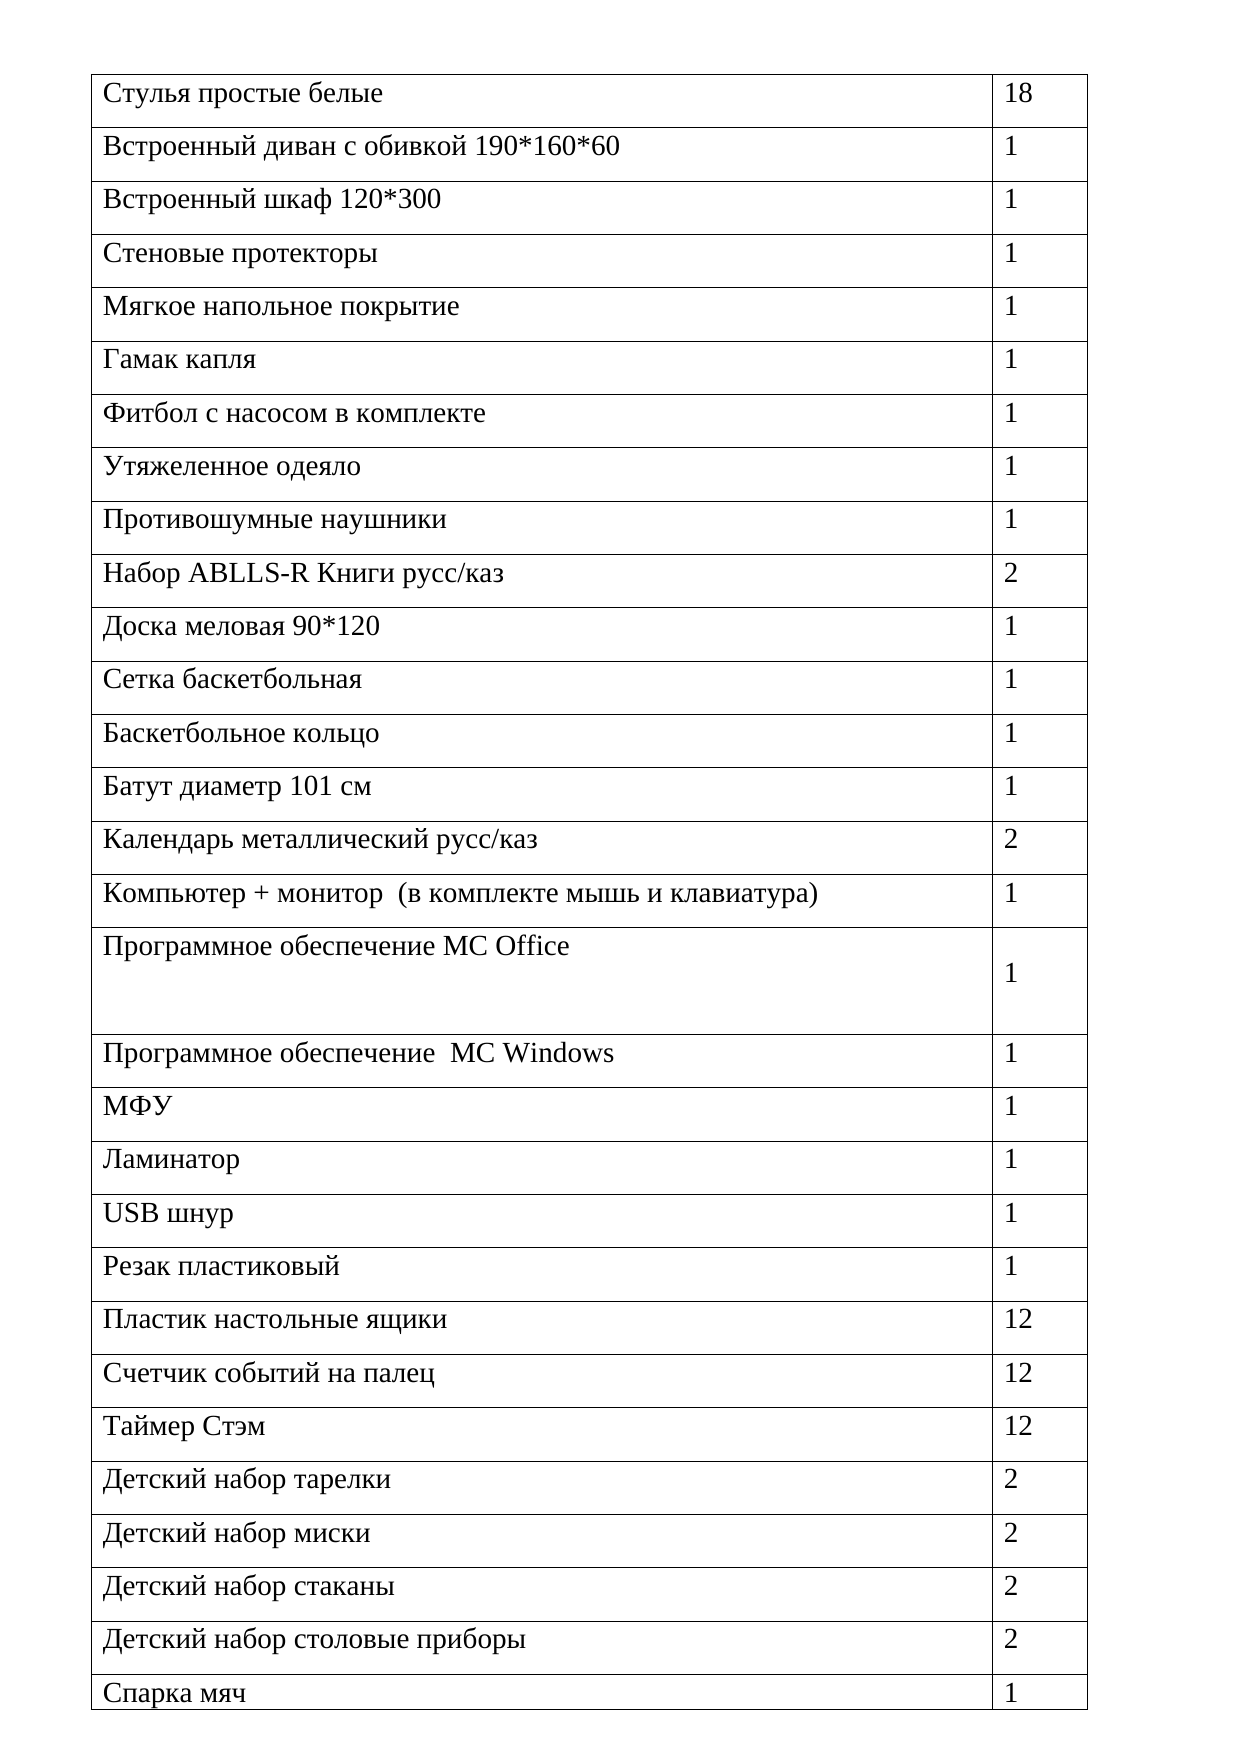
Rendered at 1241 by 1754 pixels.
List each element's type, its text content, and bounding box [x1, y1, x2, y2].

table_cell 2 [993, 1568, 1087, 1621]
table_cell 2 [993, 1462, 1087, 1514]
table_cell 18 [993, 75, 1087, 127]
table_cell Фитбол с насосом в комплекте [92, 395, 992, 447]
table_cell Стеновые протекторы [92, 235, 992, 287]
table_cell 1 [993, 1248, 1087, 1301]
table_cell 1 [993, 1035, 1087, 1087]
table_cell 1 [993, 395, 1087, 447]
table_cell 1 [993, 608, 1087, 661]
table_cell Батут диаметр 101 см [92, 768, 992, 821]
table_cell Баскетбольное кольцо [92, 715, 992, 767]
table_cell Детский набор тарелки [92, 1462, 992, 1514]
table_cell 1 [993, 342, 1087, 394]
table_cell Таймер Стэм [92, 1408, 992, 1461]
table_cell 1 [993, 448, 1087, 501]
table_cell Мягкое напольное покрытие [92, 288, 992, 341]
table_cell Гамак капля [92, 342, 992, 394]
table_cell Детский набор миски [92, 1515, 992, 1567]
table_cell Стулья простые белые [92, 75, 992, 127]
table_cell Спарка мяч [92, 1675, 992, 1708]
table_cell 1 [993, 1088, 1087, 1141]
table_cell 12 [993, 1355, 1087, 1407]
table_cell 2 [993, 1515, 1087, 1567]
table_cell Доска меловая 90*120 [92, 608, 992, 661]
table_cell Набор ABLLS-R Книги русс/каз [92, 555, 992, 607]
table_cell 1 [993, 288, 1087, 341]
table_cell 12 [993, 1302, 1087, 1354]
table_cell 2 [993, 1622, 1087, 1674]
table_cell 1 [993, 182, 1087, 234]
table_cell Детский набор стаканы [92, 1568, 992, 1621]
table_cell 1 [993, 1195, 1087, 1247]
table_cell Сетка баскетбольная [92, 662, 992, 714]
table_cell Встроенный диван с обивкой 190*160*60 [92, 128, 992, 181]
table_cell 2 [993, 822, 1087, 874]
table_cell Календарь металлический русс/каз [92, 822, 992, 874]
table_cell Программное обеспечение MC Windows [92, 1035, 992, 1087]
table_cell 1 [993, 928, 1087, 1034]
table_cell 1 [993, 662, 1087, 714]
table_cell 1 [993, 768, 1087, 821]
table_cell Утяжеленное одеяло [92, 448, 992, 501]
table_cell 1 [993, 1675, 1087, 1708]
table_cell 1 [993, 875, 1087, 927]
table_cell Детский набор столовые приборы [92, 1622, 992, 1674]
table_cell 1 [993, 502, 1087, 554]
table_cell 12 [993, 1408, 1087, 1461]
table_cell 1 [993, 1142, 1087, 1194]
table_cell Встроенный шкаф 120*300 [92, 182, 992, 234]
table_cell USB шнур [92, 1195, 992, 1247]
table_cell Ламинатор [92, 1142, 992, 1194]
table_cell 1 [993, 235, 1087, 287]
table_cell Компьютер + монитор (в комплекте мышь и клавиатура) [92, 875, 992, 927]
table_cell Счетчик событий на палец [92, 1355, 992, 1407]
table_cell МФУ [92, 1088, 992, 1141]
table_cell 1 [993, 715, 1087, 767]
table_cell Программное обеспечение MC Office [92, 928, 992, 1034]
table_cell 2 [993, 555, 1087, 607]
table_cell Противошумные наушники [92, 502, 992, 554]
table_cell Пластик настольные ящики [92, 1302, 992, 1354]
table_cell 1 [993, 128, 1087, 181]
table_cell Резак пластиковый [92, 1248, 992, 1301]
